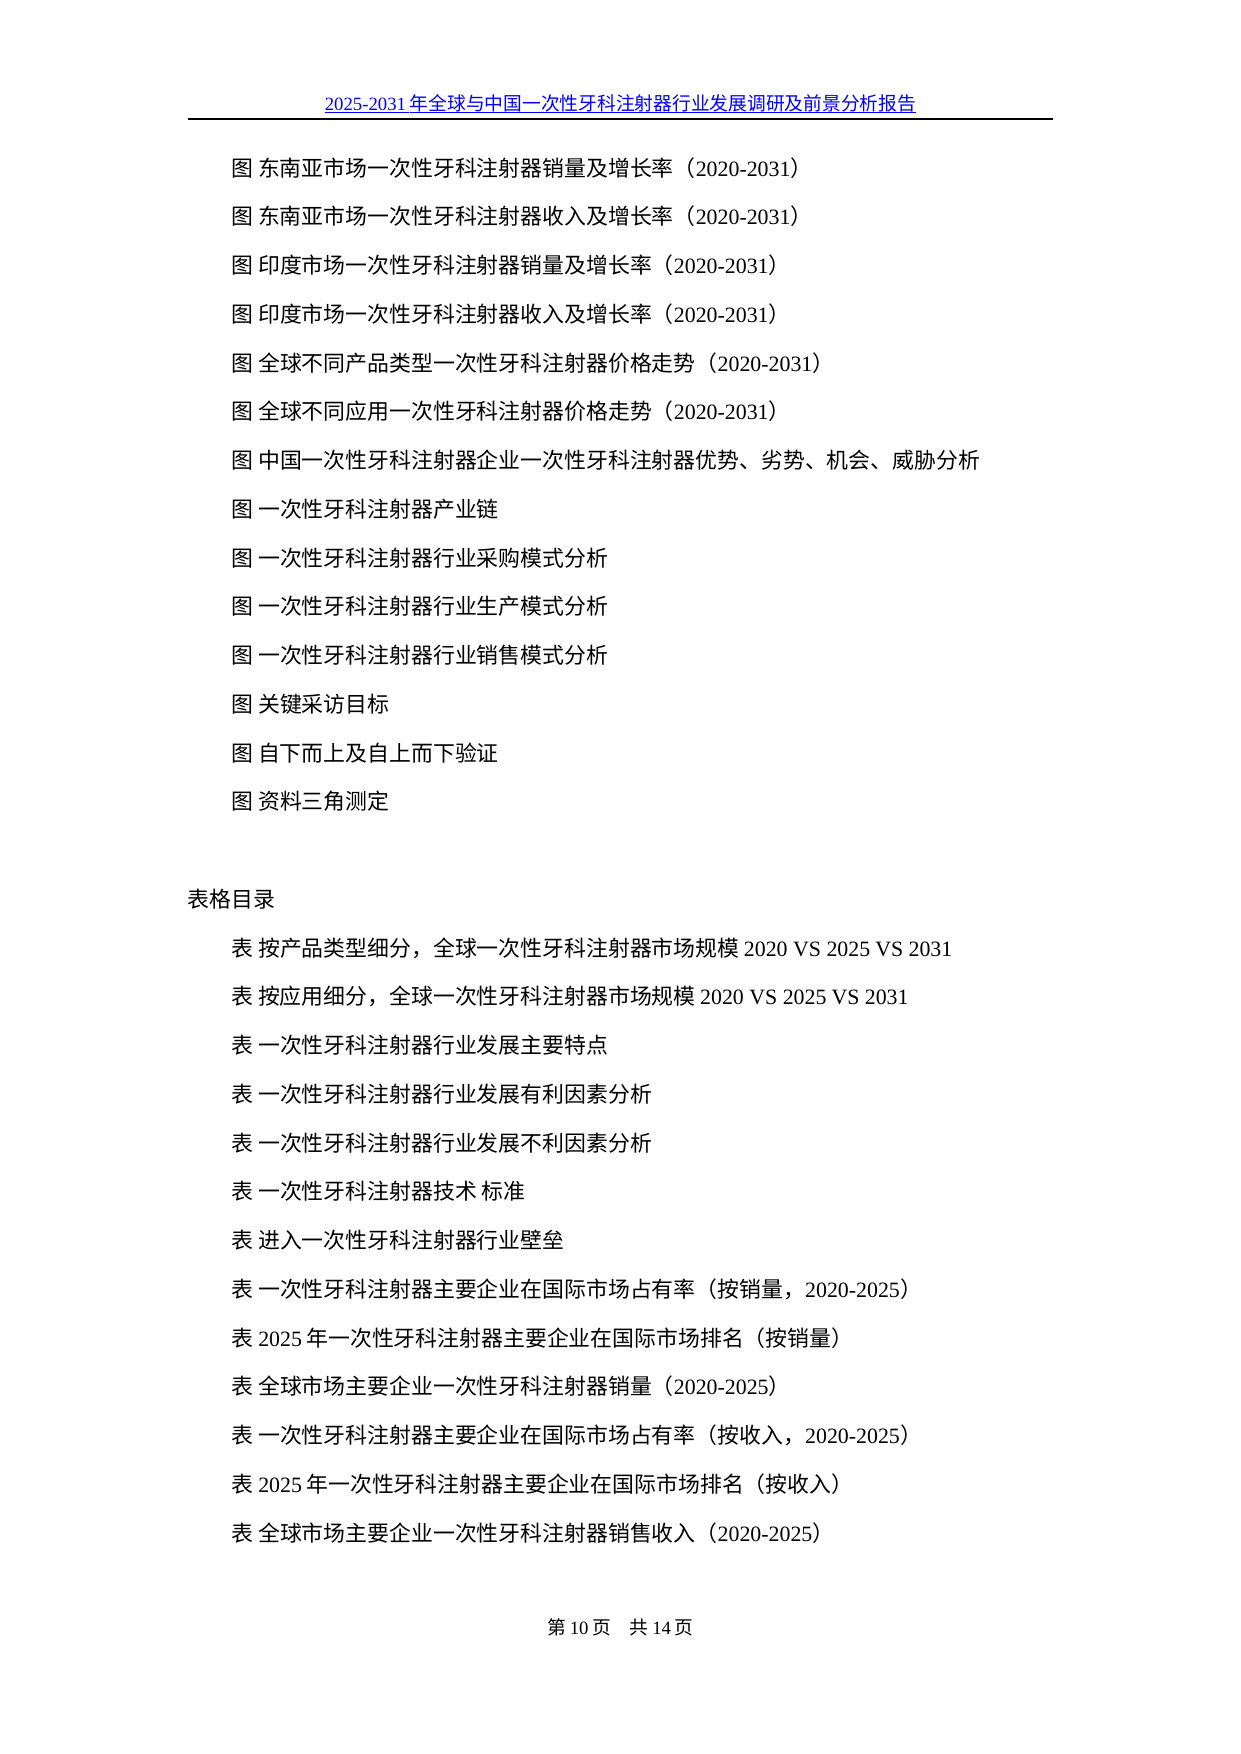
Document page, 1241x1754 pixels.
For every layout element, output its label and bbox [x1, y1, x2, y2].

text [187, 150, 1053, 1548]
